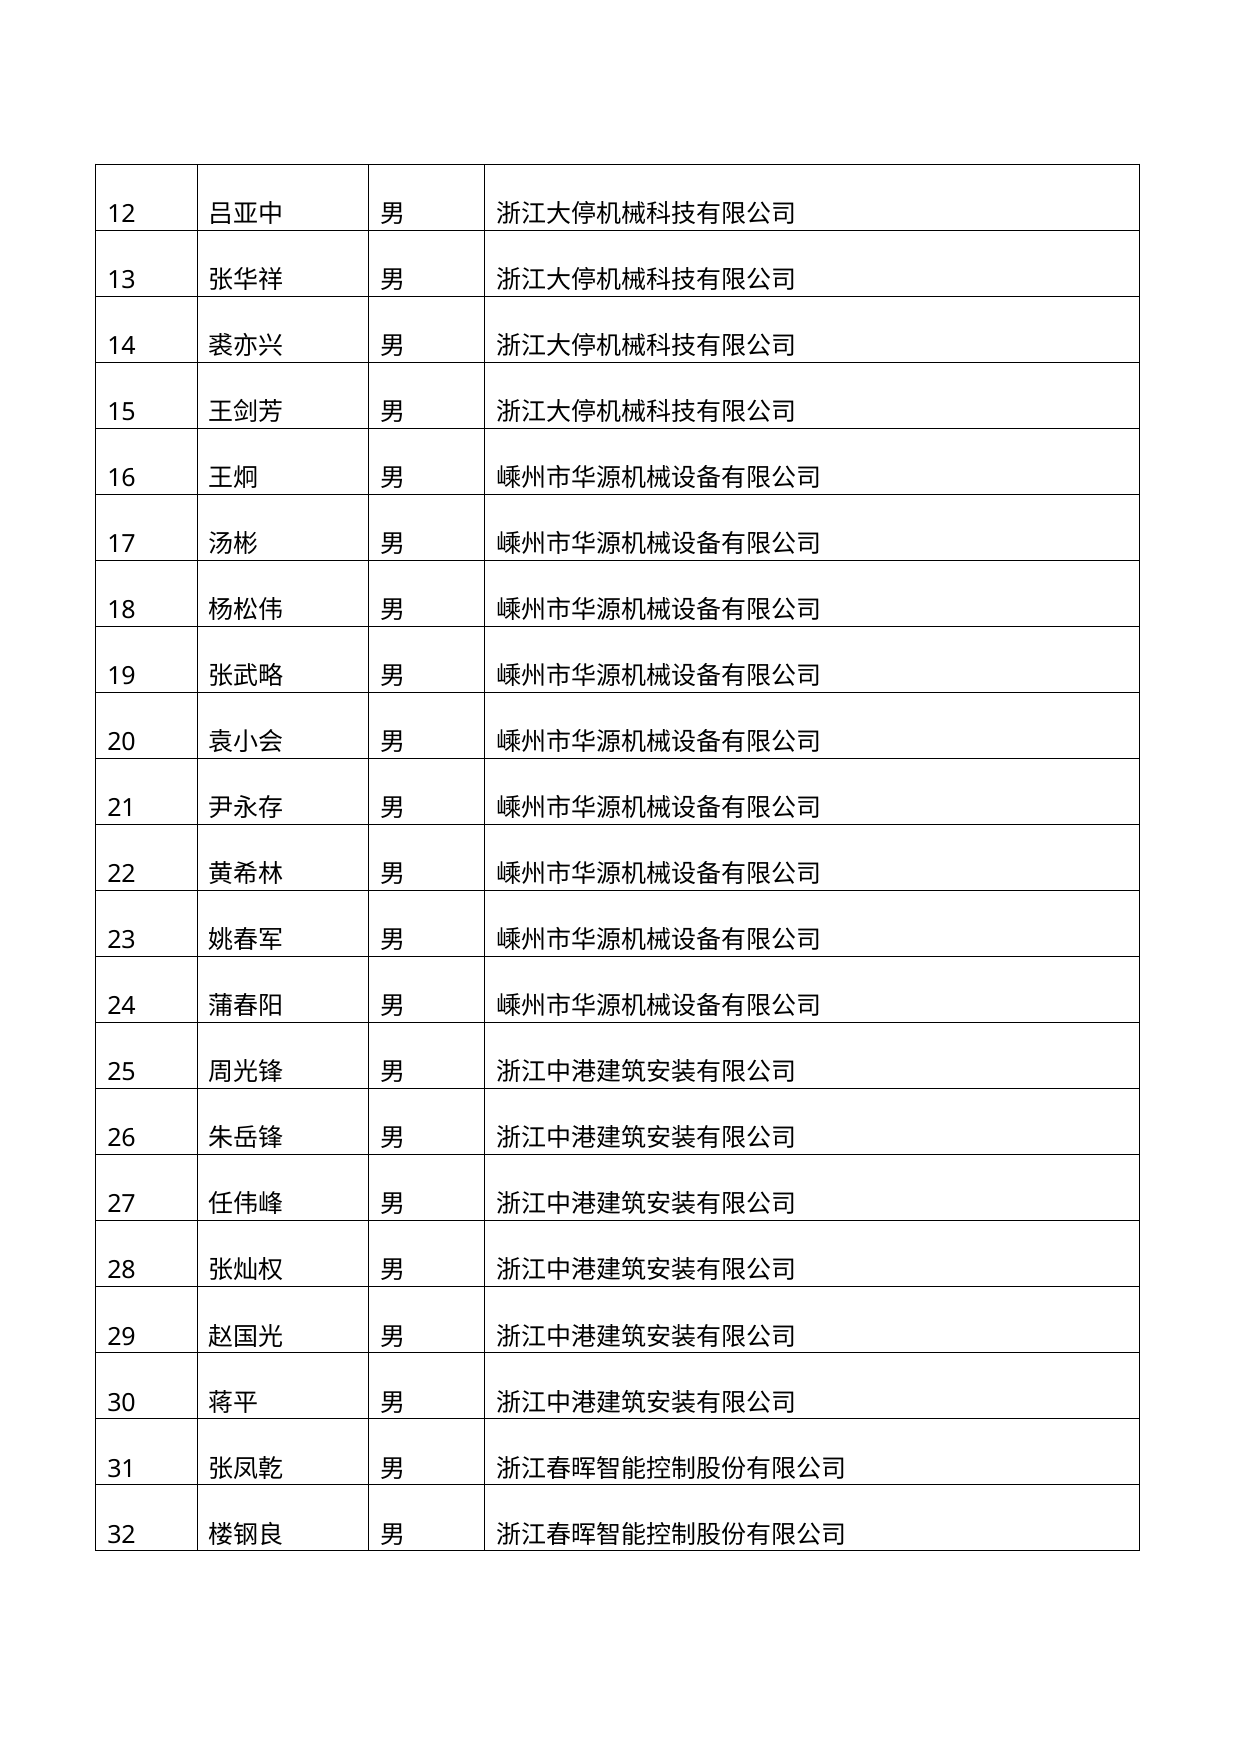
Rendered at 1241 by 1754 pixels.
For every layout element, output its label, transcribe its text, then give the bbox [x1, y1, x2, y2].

table_cell 男 [369, 1089, 484, 1154]
table_cell 吕亚中 [198, 165, 368, 229]
table_cell 蒲春阳 [198, 957, 368, 1022]
table_cell 蒋平 [198, 1353, 368, 1418]
table_cell 男 [369, 1485, 484, 1550]
table_cell 王炯 [198, 429, 368, 494]
table_cell 22 [96, 825, 197, 890]
table_cell 浙江春晖智能控制股份有限公司 [485, 1419, 1139, 1484]
table_cell 19 [96, 627, 197, 692]
table_cell 17 [96, 495, 197, 560]
table_cell 男 [369, 297, 484, 362]
table_cell 汤彬 [198, 495, 368, 560]
table_cell 男 [369, 1023, 484, 1088]
table_cell 男 [369, 759, 484, 824]
table_cell 14 [96, 297, 197, 362]
table_cell 裘亦兴 [198, 297, 368, 362]
table_cell 浙江中港建筑安装有限公司 [485, 1089, 1139, 1154]
table_cell 男 [369, 1353, 484, 1418]
table_cell 12 [96, 165, 197, 229]
table_cell 男 [369, 363, 484, 428]
table_cell 楼钢良 [198, 1485, 368, 1550]
table_cell 32 [96, 1485, 197, 1550]
table_cell 朱岳锋 [198, 1089, 368, 1154]
table_cell 男 [369, 1419, 484, 1484]
table_cell 杨松伟 [198, 561, 368, 626]
table_cell 男 [369, 561, 484, 626]
table_cell 任伟峰 [198, 1155, 368, 1220]
table_cell 张华祥 [198, 231, 368, 296]
table_cell 男 [369, 693, 484, 758]
table_cell 嵊州市华源机械设备有限公司 [485, 759, 1139, 824]
table_cell 浙江中港建筑安装有限公司 [485, 1023, 1139, 1088]
table_cell 男 [369, 627, 484, 692]
table_cell 张灿权 [198, 1221, 368, 1286]
table_cell 26 [96, 1089, 197, 1154]
table_cell 张凤亁 [198, 1419, 368, 1484]
table_cell 男 [369, 825, 484, 890]
table_cell 男 [369, 231, 484, 296]
table_cell 王剑芳 [198, 363, 368, 428]
table_cell 浙江春晖智能控制股份有限公司 [485, 1485, 1139, 1550]
table_cell 嵊州市华源机械设备有限公司 [485, 429, 1139, 494]
table_cell 男 [369, 1287, 484, 1352]
table_cell 男 [369, 495, 484, 560]
table_cell 嵊州市华源机械设备有限公司 [485, 957, 1139, 1022]
table_cell 30 [96, 1353, 197, 1418]
table_cell 男 [369, 891, 484, 956]
table_cell 尹永存 [198, 759, 368, 824]
table_cell 23 [96, 891, 197, 956]
table_cell 嵊州市华源机械设备有限公司 [485, 561, 1139, 626]
table_cell 黄希林 [198, 825, 368, 890]
table_cell 周光锋 [198, 1023, 368, 1088]
table_cell 嵊州市华源机械设备有限公司 [485, 693, 1139, 758]
table_cell 浙江大停机械科技有限公司 [485, 165, 1139, 229]
table_cell 姚春军 [198, 891, 368, 956]
table_cell 袁小会 [198, 693, 368, 758]
table_cell 赵国光 [198, 1287, 368, 1352]
table_cell 28 [96, 1221, 197, 1286]
table_cell 浙江中港建筑安装有限公司 [485, 1287, 1139, 1352]
table_cell 29 [96, 1287, 197, 1352]
table_cell 27 [96, 1155, 197, 1220]
table_cell 21 [96, 759, 197, 824]
table_cell 18 [96, 561, 197, 626]
table_cell 男 [369, 957, 484, 1022]
table_cell 男 [369, 165, 484, 229]
table_cell 男 [369, 1155, 484, 1220]
table_cell 张武略 [198, 627, 368, 692]
table_cell 男 [369, 429, 484, 494]
table_cell 浙江中港建筑安装有限公司 [485, 1155, 1139, 1220]
table_cell 浙江大停机械科技有限公司 [485, 297, 1139, 362]
table_cell 15 [96, 363, 197, 428]
table_cell 24 [96, 957, 197, 1022]
table_cell 浙江大停机械科技有限公司 [485, 231, 1139, 296]
table_cell 浙江大停机械科技有限公司 [485, 363, 1139, 428]
table_cell 31 [96, 1419, 197, 1484]
table_cell 16 [96, 429, 197, 494]
table_cell 浙江中港建筑安装有限公司 [485, 1353, 1139, 1418]
table_cell 嵊州市华源机械设备有限公司 [485, 627, 1139, 692]
table_cell 25 [96, 1023, 197, 1088]
table_cell 男 [369, 1221, 484, 1286]
table_cell 20 [96, 693, 197, 758]
table_cell 嵊州市华源机械设备有限公司 [485, 825, 1139, 890]
table_cell 浙江中港建筑安装有限公司 [485, 1221, 1139, 1286]
table_cell 13 [96, 231, 197, 296]
table_cell 嵊州市华源机械设备有限公司 [485, 891, 1139, 956]
table_cell 嵊州市华源机械设备有限公司 [485, 495, 1139, 560]
